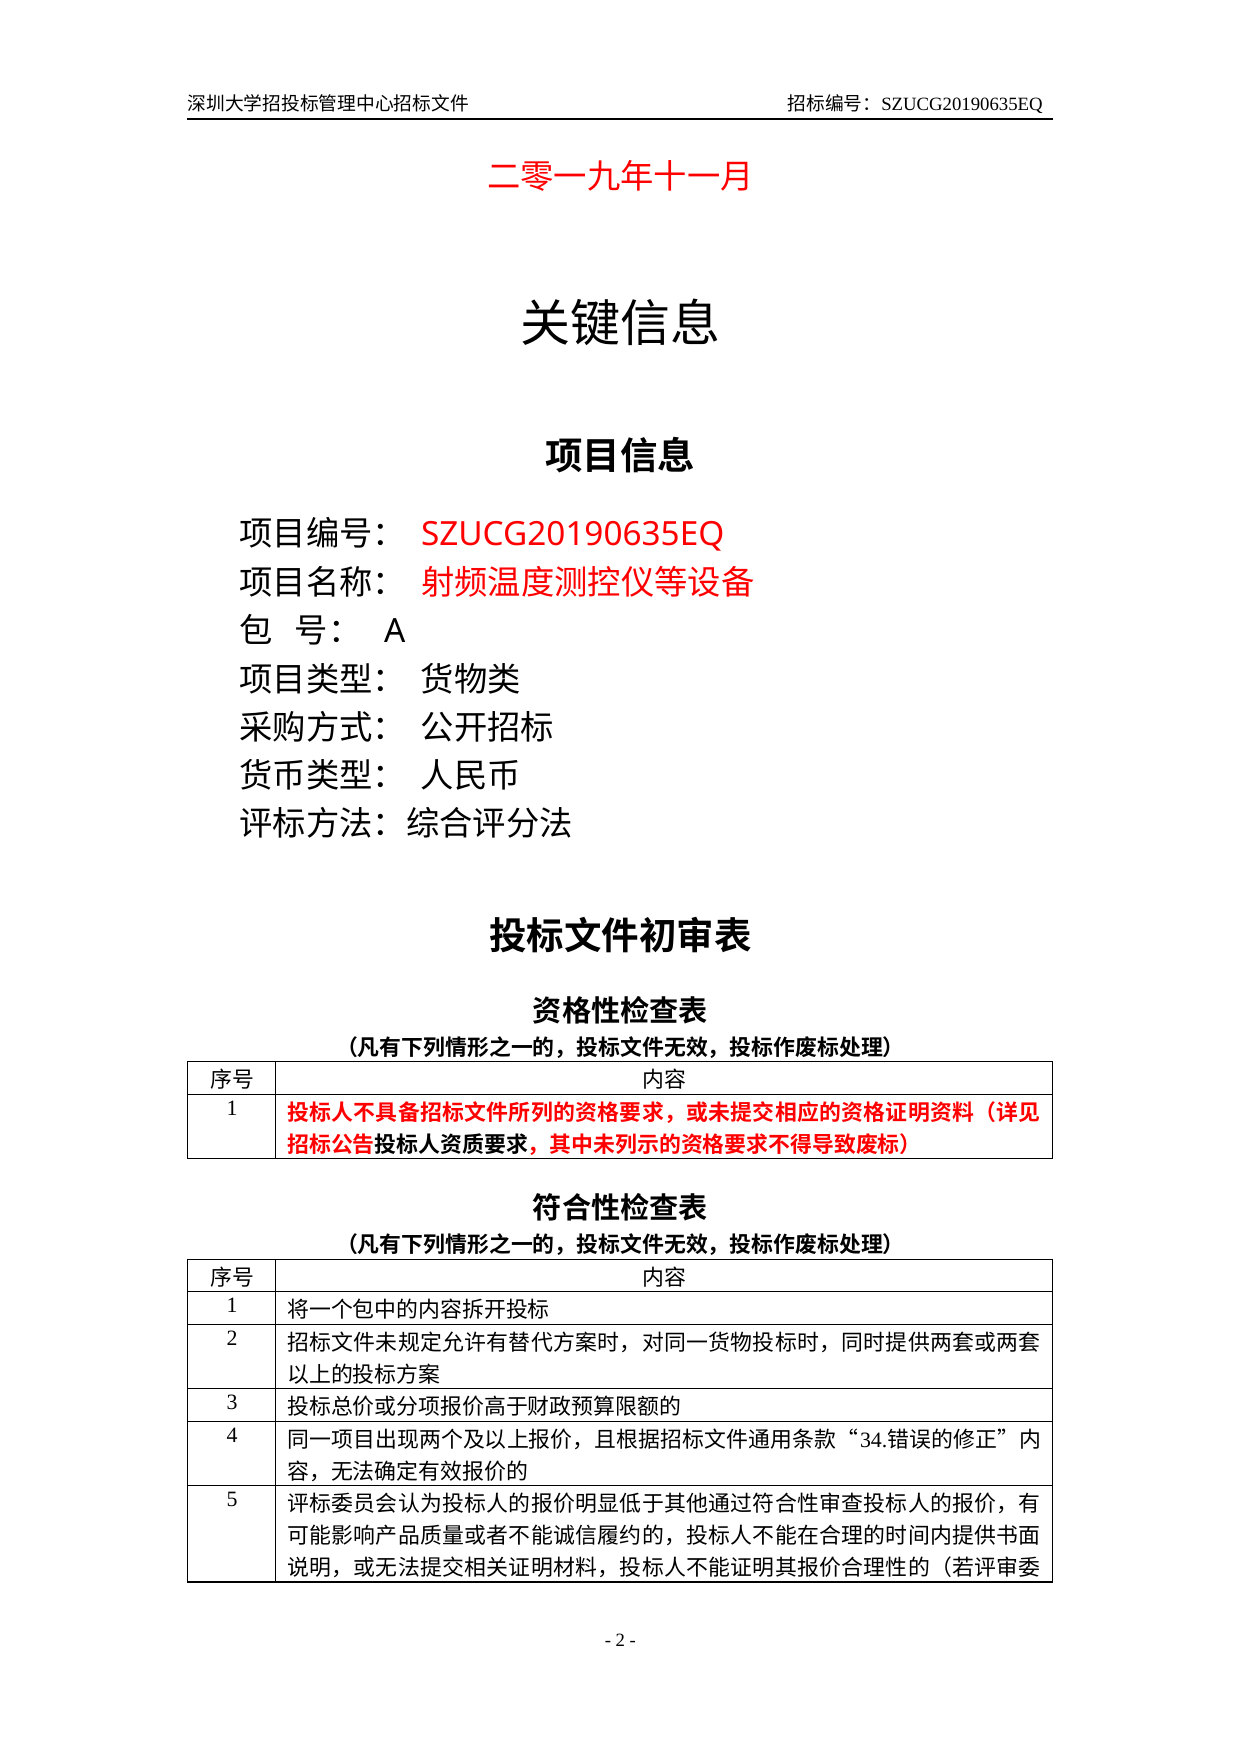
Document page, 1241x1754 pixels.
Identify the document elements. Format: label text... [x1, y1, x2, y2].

text 二零一九年十一月 [187, 150, 1053, 198]
table_cell 投标人不具备招标文件所列的资格要求，或未提交相应的资格证明资料（详见招标公告投标人资质要求，其中未列示的资格要求不得导致废标） [276, 1095, 1052, 1158]
subtitle 投标文件初审表 [187, 906, 1053, 960]
text 符合性检查表 [187, 1184, 1053, 1227]
subtitle 关键信息 [187, 283, 1053, 355]
text 项目编号： SZUCG20190635EQ [187, 507, 1053, 556]
text （凡有下列情形之一的，投标文件无效，投标作废标处理） [187, 1227, 1053, 1258]
table_header 序号 [188, 1062, 275, 1094]
text 货币类型： 人民币 [187, 749, 1053, 797]
text 项目类型： 货物类 [187, 652, 1053, 701]
text 包 号： A [187, 604, 1053, 652]
text 项目名称： 射频温度测控仪等设备 [187, 556, 1053, 604]
table_header 内容 [276, 1260, 1052, 1291]
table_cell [276, 1486, 1052, 1581]
text 评标方法： 综合评分法 [187, 797, 1053, 845]
subtitle 项目信息 [187, 426, 1053, 480]
table_cell 1 [188, 1292, 275, 1324]
table_cell 5 [188, 1486, 275, 1581]
table_cell 投标总价或分项报价高于财政预算限额的 [276, 1389, 1052, 1421]
table_cell 将一个包中的内容拆开投标 [276, 1292, 1052, 1324]
text 采购方式： 公开招标 [187, 701, 1053, 749]
text 资格性检查表 [187, 987, 1053, 1029]
table_cell 1 [188, 1095, 275, 1158]
table_cell 招标文件未规定允许有替代方案时，对同一货物投标时，同时提供两套或两套以上的投标方案 [276, 1325, 1052, 1388]
table_cell 2 [188, 1325, 275, 1388]
table_header 序号 [188, 1260, 275, 1291]
table_cell 4 [188, 1422, 275, 1485]
text （凡有下列情形之一的，投标文件无效，投标作废标处理） [187, 1029, 1053, 1061]
table_cell 3 [188, 1389, 275, 1421]
table_header 内容 [276, 1062, 1052, 1094]
table_cell 同一项目出现两个及以上报价，且根据招标文件通用条款“34.错误的修正”内容，无法确定有效报价的 [276, 1422, 1052, 1485]
